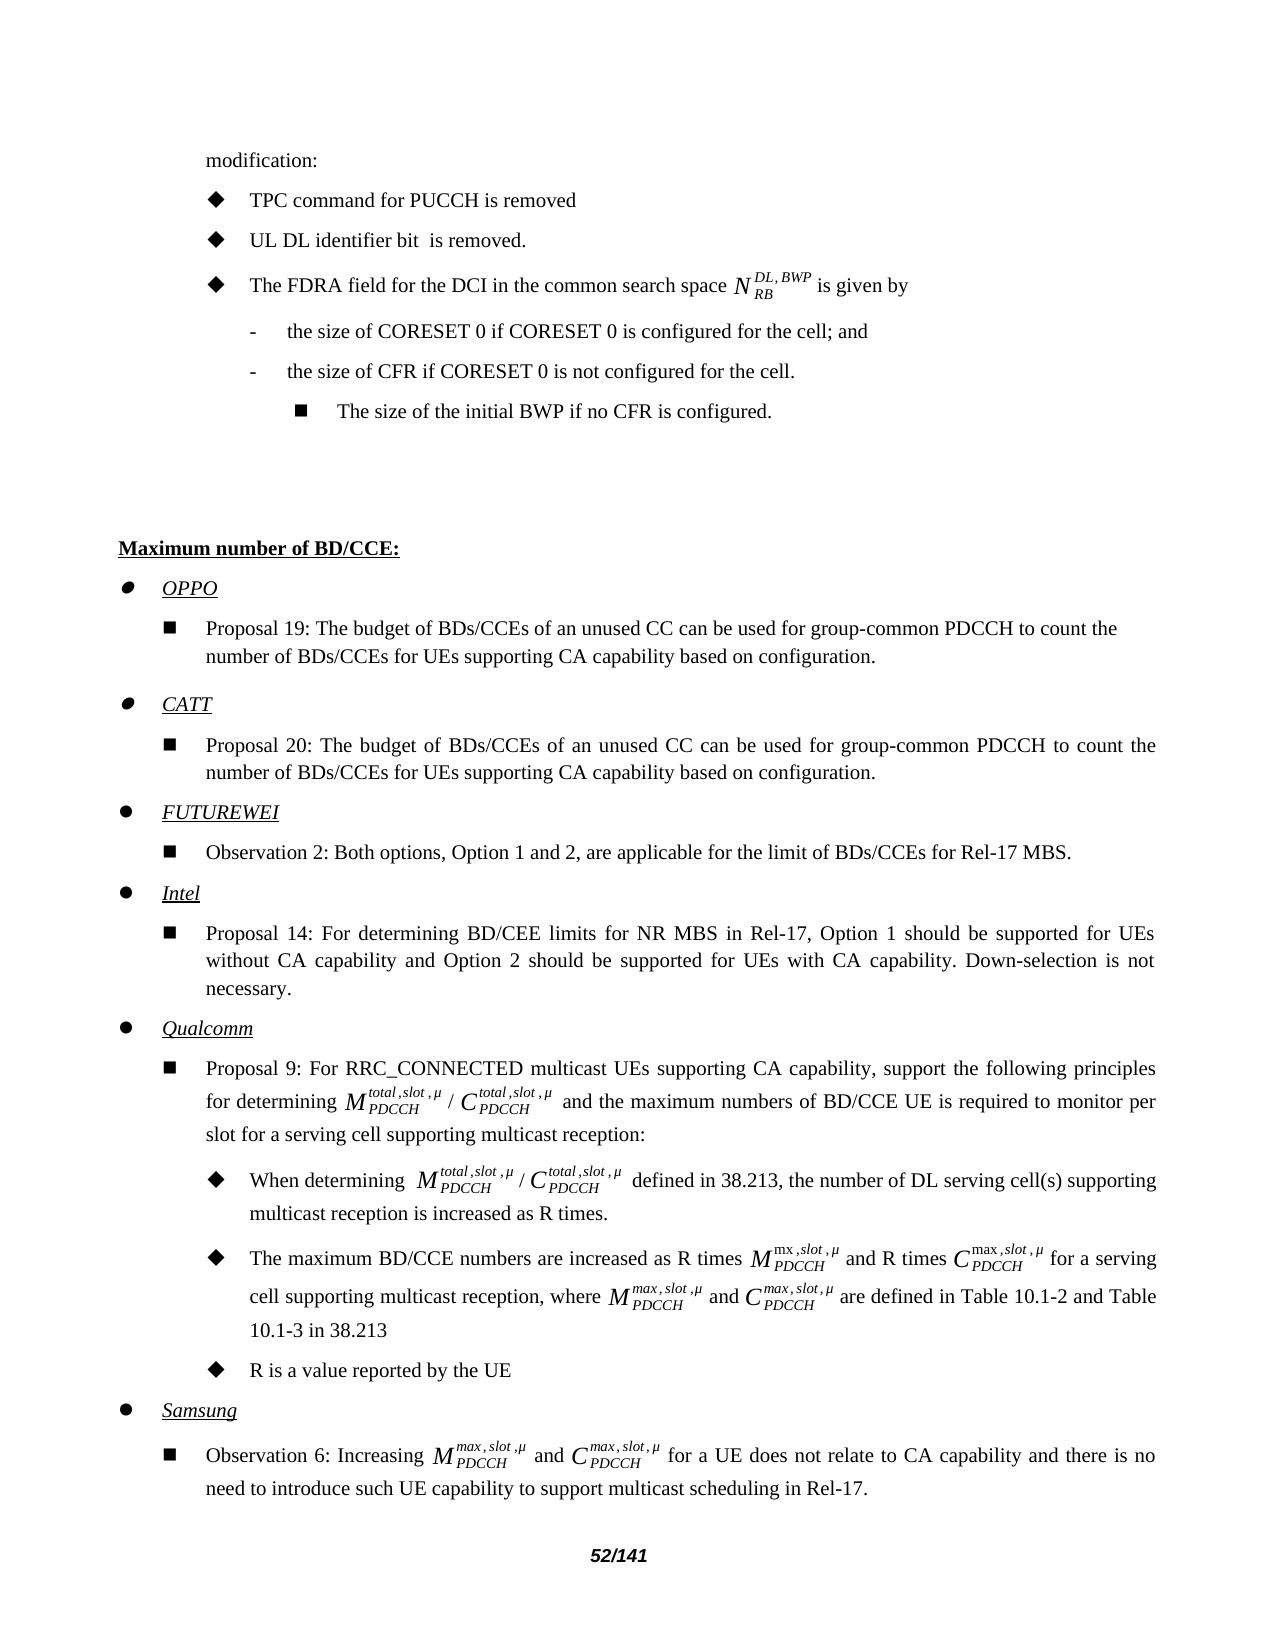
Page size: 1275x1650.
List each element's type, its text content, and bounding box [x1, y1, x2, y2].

list Maximum number of BD/CCE: [118, 536, 1157, 560]
list Proposal 14: For determining BD/CEE limits for NR MBS in Rel-17, Option 1 should be supported for UEs without CA capability and Option 2 should be supported for UEs with CA capability. Down-selection is not necessary. [162, 921, 1157, 1000]
list the size of CFR if CORESET 0 is not configured for the cell. [249, 359, 1157, 383]
list Observation 6: Increasing and for a UE does not relate to CA capability and there is no need to introduce such UE capability to support multicast scheduling in Rel-17. [162, 1438, 1157, 1500]
list Qualcomm [118, 1016, 1157, 1040]
list UL DL identifier bit is removed. [206, 228, 1157, 252]
list CATT [118, 692, 1157, 716]
list OPPO [118, 576, 1157, 600]
list Proposal 9: For RRC_CONNECTED multicast UEs supporting CA capability, support the following principles for determining / and the maximum numbers of BD/CCE UE is required to monitor per slot for a serving cell supporting multicast reception: [162, 1056, 1157, 1146]
list R is a value reported by the UE [206, 1358, 1157, 1382]
list Proposal 19: The budget of BDs/CCEs of an unused CC can be used for group-common PDCCH to count the number of BDs/CCEs for UEs supporting CA capability based on configuration. [162, 616, 1157, 668]
list The FDRA field for the DCI in the common search space is given by [206, 268, 1157, 303]
list Proposal 20: The budget of BDs/CCEs of an unused CC can be used for group-common PDCCH to count the number of BDs/CCEs for UEs supporting CA capability based on configuration. [162, 732, 1157, 784]
list Samsung [118, 1398, 1157, 1422]
list The maximum BD/CCE numbers are increased as R times and R times for a serving cell supporting multicast reception, where and are defined in Table 10.1-2 and Table 10.1-3 in 38.213 [206, 1241, 1157, 1342]
list Observation 2: Both options, Option 1 and 2, are applicable for the limit of BDs/CCEs for Rel-17 MBS. [162, 840, 1157, 864]
list the size of CORESET 0 if CORESET 0 is configured for the cell; and [249, 319, 1157, 343]
list FUTUREWEI [118, 800, 1157, 824]
list TPC command for PUCCH is removed [206, 188, 1157, 212]
list When determining / defined in 38.213, the number of DL serving cell(s) supporting multicast reception is increased as R times. [206, 1162, 1157, 1224]
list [162, 148, 1157, 172]
list The size of the initial BWP if no CFR is configured. [293, 399, 1157, 423]
list Intel [118, 880, 1157, 904]
